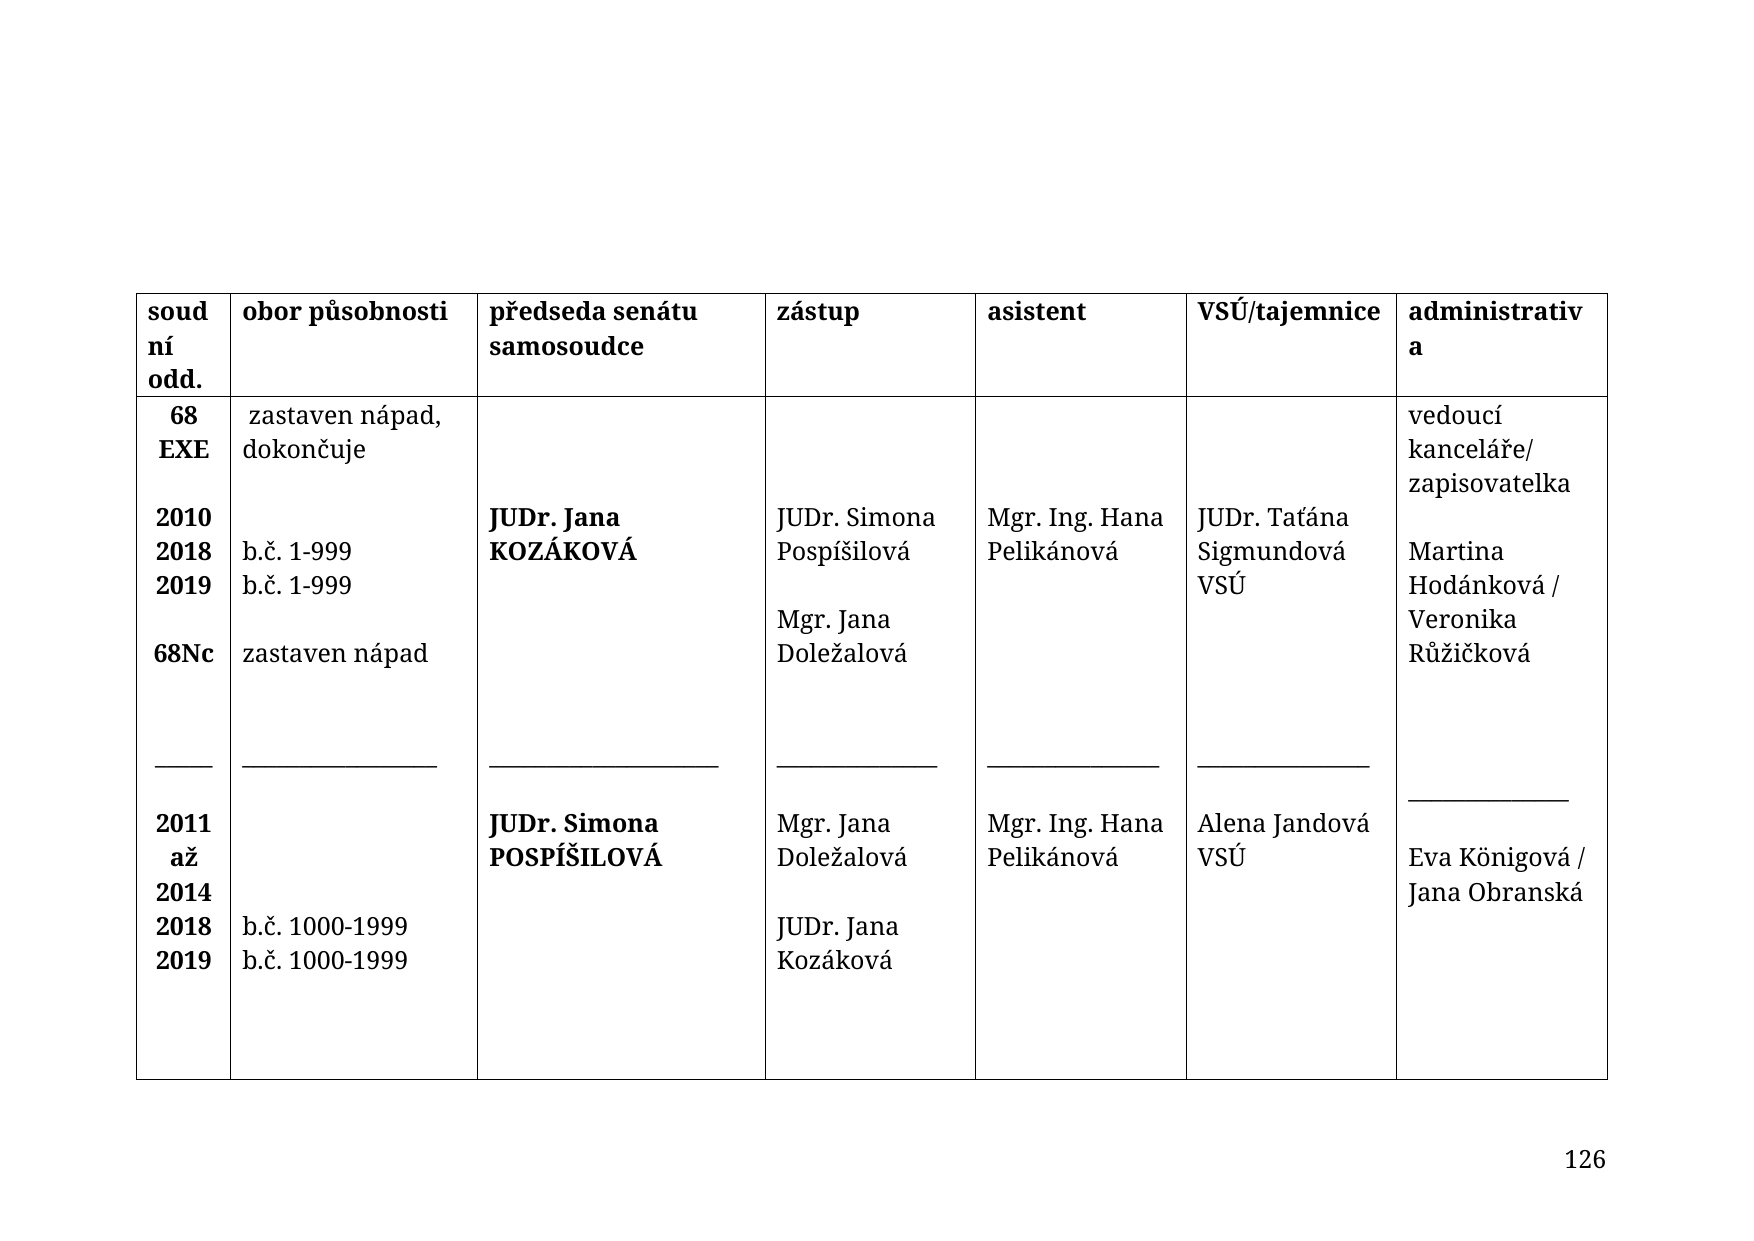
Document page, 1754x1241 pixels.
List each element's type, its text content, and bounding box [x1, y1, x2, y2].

table_header předseda senátu samosoudce [478, 294, 765, 396]
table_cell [478, 397, 765, 1078]
table_header soudní odd. [137, 294, 230, 396]
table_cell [1397, 397, 1607, 1078]
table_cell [766, 397, 975, 1078]
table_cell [137, 397, 230, 1078]
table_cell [976, 397, 1186, 1078]
table_header asistent [976, 294, 1186, 396]
table_header VSÚ/tajemnice [1187, 294, 1396, 396]
table_header obor působnosti [231, 294, 477, 396]
table_header administrativa [1397, 294, 1607, 396]
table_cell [1187, 397, 1396, 1078]
table_header zástup [766, 294, 975, 396]
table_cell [231, 397, 477, 1078]
